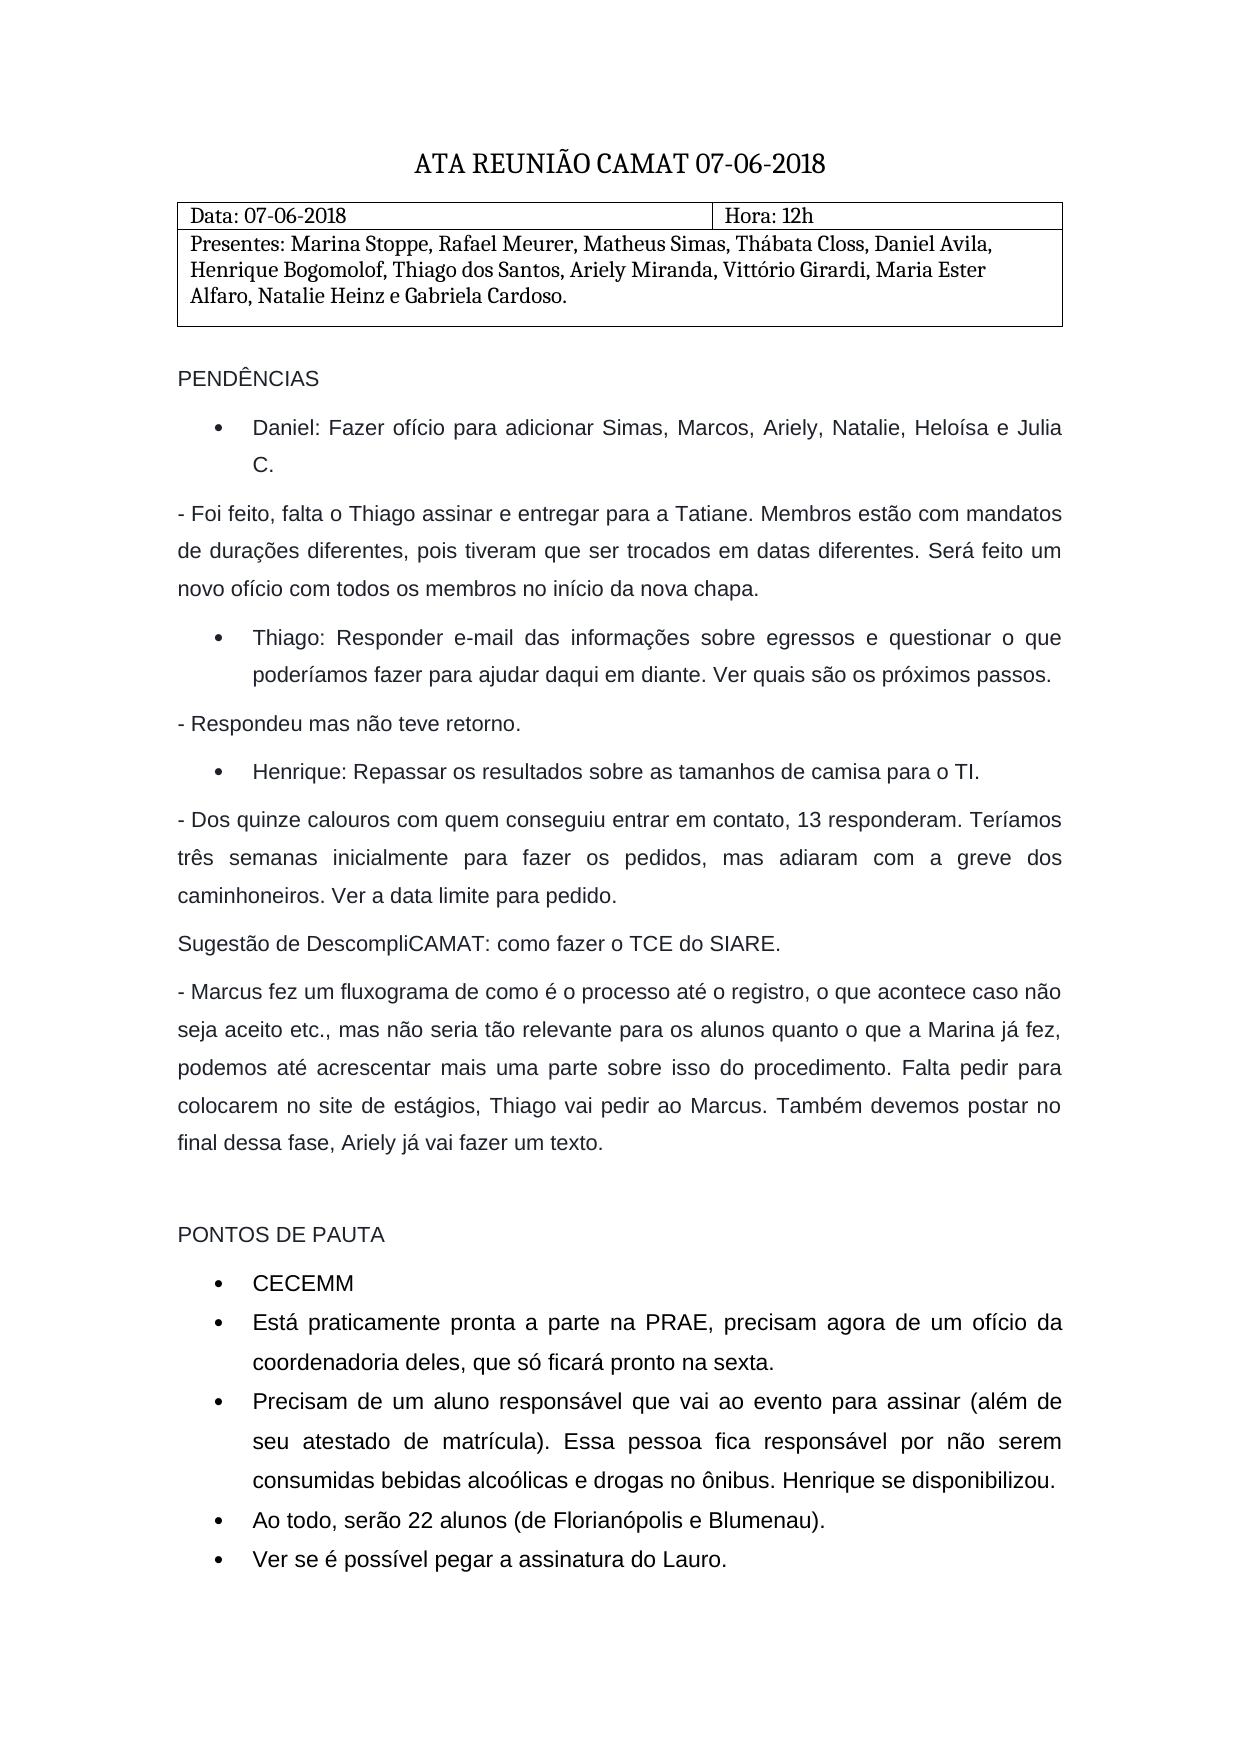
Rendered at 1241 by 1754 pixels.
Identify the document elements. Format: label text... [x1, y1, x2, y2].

list Está praticamente pronta a parte na PRAE, precisam agora de um ofício da coordenadoria deles, que só ficará pronto na sexta. [215, 1309, 1063, 1375]
table_cell Presentes: Marina Stoppe, Rafael Meurer, Matheus Simas, Thábata Closs, Daniel Avila, Henrique Bogomolof, Thiago dos Santos, Ariely Miranda, Vittório Girardi, Maria Ester Alfaro, Natalie Heinz e Gabriela Cardoso. [178, 230, 1062, 326]
text - Marcus fez um fluxograma de como é o processo até o registro, o que acontece caso não seja aceito etc., mas não seria tão relevante para os alunos quanto o que a Marina já fez, podemos até acrescentar mais uma parte sobre isso do procedimento. Falta pedir para colocarem no site de estágios, Thiago vai pedir ao Marcus. Também devemos postar no final dessa fase, Ariely já vai fazer um texto. [177, 979, 1063, 1156]
text PONTOS DE PAUTA [177, 1222, 1063, 1247]
list Precisam de um aluno responsável que vai ao evento para assinar (além de seu atestado de matrícula). Essa pessoa fica responsável por não serem consumidas bebidas alcoólicas e drogas no ônibus. Henrique se disponibilizou. [215, 1388, 1063, 1494]
text - Respondeu mas não teve retorno. [177, 711, 1063, 736]
table_header Hora: 12h [713, 203, 1062, 229]
text ATA REUNIÃO CAMAT 07-06-2018 [177, 148, 1063, 181]
table_header Data: 07-06-2018 [178, 203, 712, 229]
list CECEMM [215, 1270, 1063, 1296]
text - Foi feito, falta o Thiago assinar e entregar para a Tatiane. Membros estão com mandatos de durações diferentes, pois tiveram que ser trocados em datas diferentes. Será feito um novo ofício com todos os membros no início da nova chapa. [177, 501, 1063, 601]
list Thiago: Responder e-mail das informações sobre egressos e questionar o que poderíamos fazer para ajudar daqui em diante. Ver quais são os próximos passos. [215, 624, 1063, 687]
text PENDÊNCIAS [177, 366, 1063, 392]
list Daniel: Fazer ofício para adicionar Simas, Marcos, Ariely, Natalie, Heloísa e Julia C. [215, 414, 1063, 478]
list Ver se é possível pegar a assinatura do Lauro. [215, 1546, 1063, 1573]
text Sugestão de DescompliCAMAT: como fazer o TCE do SIARE. [177, 931, 1063, 956]
list Henrique: Repassar os resultados sobre as tamanhos de camisa para o TI. [215, 759, 1063, 784]
text - Dos quinze calouros com quem conseguiu entrar em contato, 13 responderam. Teríamos três semanas inicialmente para fazer os pedidos, mas adiaram com a greve dos caminhoneiros. Ver a data limite para pedido. [177, 807, 1063, 908]
list Ao todo, serão 22 alunos (de Florianópolis e Blumenau). [215, 1507, 1063, 1533]
